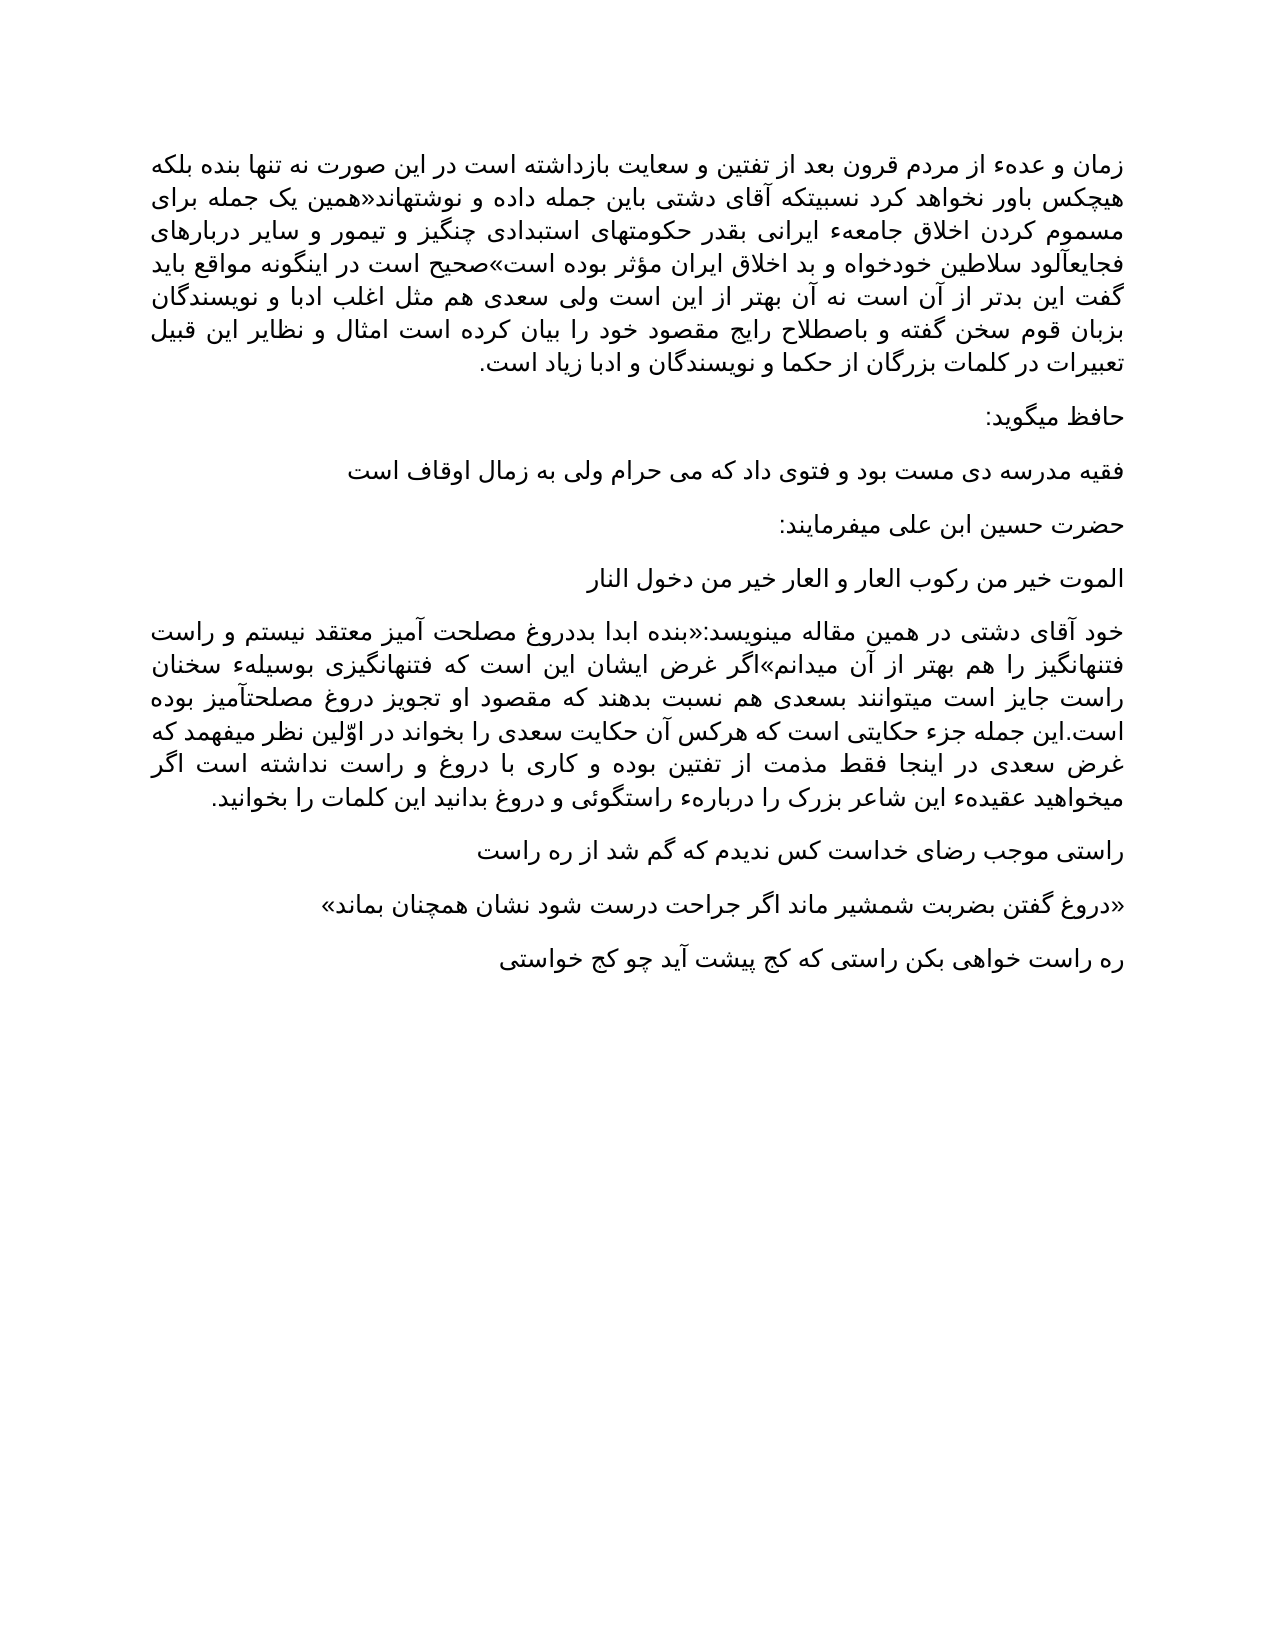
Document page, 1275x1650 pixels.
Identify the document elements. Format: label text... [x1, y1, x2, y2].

text راستی موجب رضای خداست‏ کس ندیدم که گم شد از ره راست [150, 836, 1125, 865]
text خود آقای دشتی در همین مقاله مینویسد:«بنده ابدا بددروغ مصلحت‏ آمیز معتقد نیستم و راست فتنه‏انگیز را هم بهتر از آن میدانم»اگر غرض ایشان این است که فتنه‏انگیزی بوسیلهء سخنان راست جایز است میتوانند بسعدی هم نسبت بدهند که مقصود او تجویز دروغ‏ مصلحت‏آمیز بوده است.این جمله جزء حکایتی است که هرکس آن‏ حکایت سعدی را بخواند در اوّلین نظر می‏فهمد که غرض سعدی در اینجا فقط مذمت از تفتین بوده و کاری با دروغ و راست نداشته است‏ اگر میخواهید عقیدهء این شاعر بزرک را دربارهء راست‏گوئی و دروغ‏ بدانید این کلمات را بخوانید. [150, 617, 1125, 811]
text حضرت حسین ابن علی میفرمایند: [150, 510, 1125, 538]
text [150, 150, 1125, 377]
text «دروغ گفتن بضربت شمشیر ماند اگر جراحت درست شود نشان‏ همچنان بماند» [150, 890, 1125, 919]
text فقیه مدرسه دی مست بود و فتوی داد که می حرام ولی به زمال اوقاف است [150, 456, 1125, 484]
text الموت خیر من رکوب العار و العار خیر من دخول النار [150, 563, 1125, 592]
text ره راست خواهی بکن راستی‏ که کج پیشت آید چو کج خواستی [150, 944, 1125, 973]
text حافظ میگوید: [150, 402, 1125, 431]
